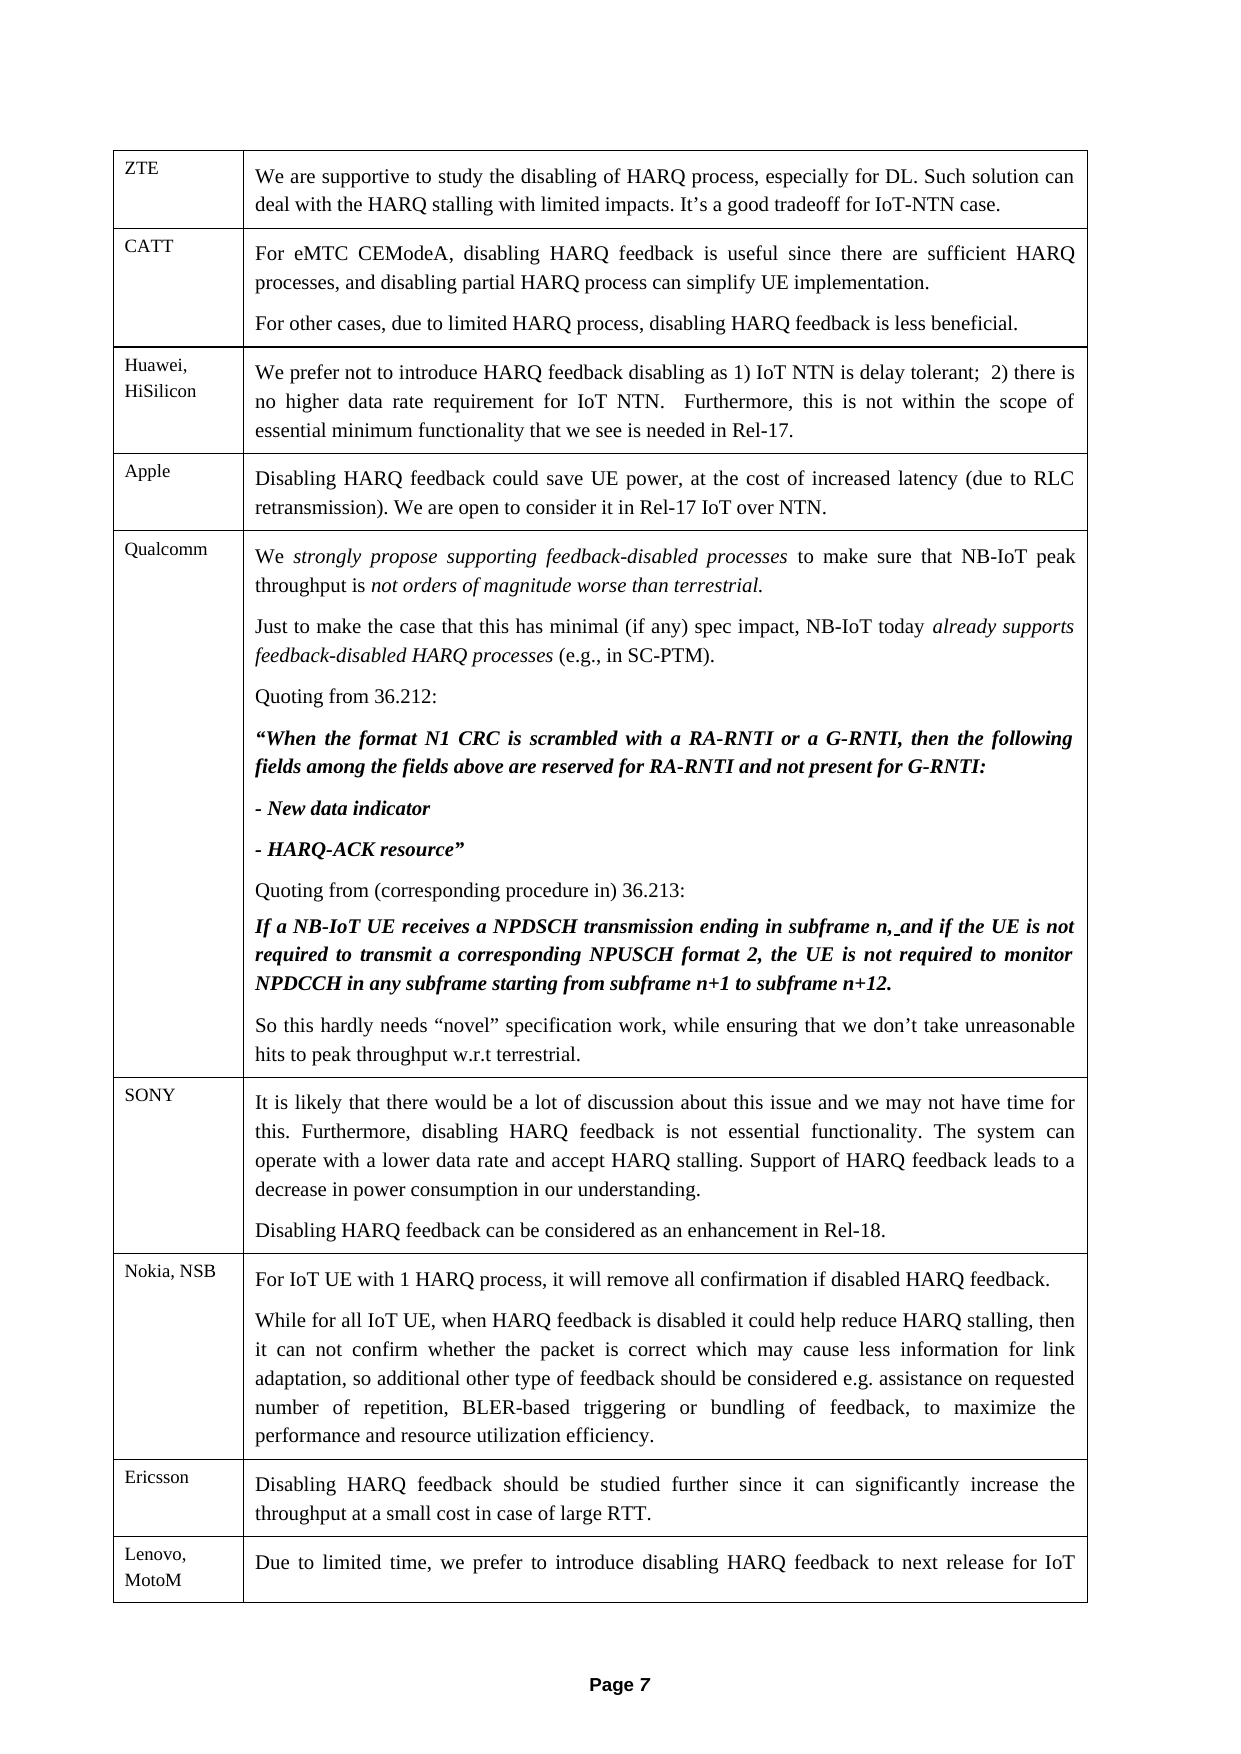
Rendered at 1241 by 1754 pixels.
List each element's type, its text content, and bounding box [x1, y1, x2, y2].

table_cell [244, 1537, 1087, 1602]
table_cell We are supportive to study the disabling of HARQ process, especially for DL. Such solution can deal with the HARQ stalling with limited impacts. It’s a good tradeoff for IoT-NTN case. [244, 151, 1087, 227]
table_cell It is likely that there would be a lot of discussion about this issue and we may not have time for this. Furthermore, disabling HARQ feedback is not essential functionality. The system can operate with a lower data rate and accept HARQ stalling. Support of HARQ feedback leads to a decrease in power consumption in our understanding. Disabling HARQ feedback can be considered as an enhancement in Rel-18. [244, 1078, 1087, 1253]
table_cell Qualcomm [114, 531, 243, 1077]
table_cell Ericsson [114, 1460, 243, 1536]
table_cell We strongly propose supporting feedback-disabled processes to make sure that NB-IoT peak throughput is not orders of magnitude worse than terrestrial. Just to make the case that this has minimal (if any) spec impact, NB-IoT today already supports feedback-disabled HARQ processes (e.g., in SC-PTM). Quoting from 36.212: “When the format N1 CRC is scrambled with a RA-RNTI or a G-RNTI, then the following fields among the fields above are reserved for RA-RNTI and not present for G-RNTI: - New data indicator - HARQ-ACK resource” Quoting from (corresponding procedure in) 36.213: If a NB-IoT UE receives a NPDSCH transmission ending in subframe n, and if the UE is not required to transmit a corresponding NPUSCH format 2, the UE is not required to monitor NPDCCH in any subframe starting from subframe n+1 to subframe n+12. So this hardly needs “novel” specification work, while ensuring that we don’t take unreasonable hits to peak throughput w.r.t terrestrial. [244, 531, 1087, 1077]
table_cell For IoT UE with 1 HARQ process, it will remove all confirmation if disabled HARQ feedback. While for all IoT UE, when HARQ feedback is disabled it could help reduce HARQ stalling, then it can not confirm whether the packet is correct which may cause less information for link adaptation, so additional other type of feedback should be considered e.g. assistance on requested number of repetition, BLER-based triggering or bundling of feedback, to maximize the performance and resource utilization efficiency. [244, 1254, 1087, 1458]
table_cell ZTE [114, 151, 243, 227]
table_cell We prefer not to introduce HARQ feedback disabling as 1) IoT NTN is delay tolerant; 2) there is no higher data rate requirement for IoT NTN. Furthermore, this is not within the scope of essential minimum functionality that we see is needed in Rel-17. [244, 348, 1087, 453]
table_cell Apple [114, 454, 243, 530]
table_cell For eMTC CEModeA, disabling HARQ feedback is useful since there are sufficient HARQ processes, and disabling partial HARQ process can simplify UE implementation. For other cases, due to limited HARQ process, disabling HARQ feedback is less beneficial. [244, 229, 1087, 346]
table_cell Disabling HARQ feedback could save UE power, at the cost of increased latency (due to RLC retransmission). We are open to consider it in Rel-17 IoT over NTN. [244, 454, 1087, 530]
table_cell Lenovo, MotoM [114, 1537, 243, 1602]
table_cell Nokia, NSB [114, 1254, 243, 1458]
table_cell Huawei, HiSilicon [114, 348, 243, 453]
table_cell SONY [114, 1078, 243, 1253]
table_cell Disabling HARQ feedback should be studied further since it can significantly increase the throughput at a small cost in case of large RTT. [244, 1460, 1087, 1536]
table_cell CATT [114, 229, 243, 346]
